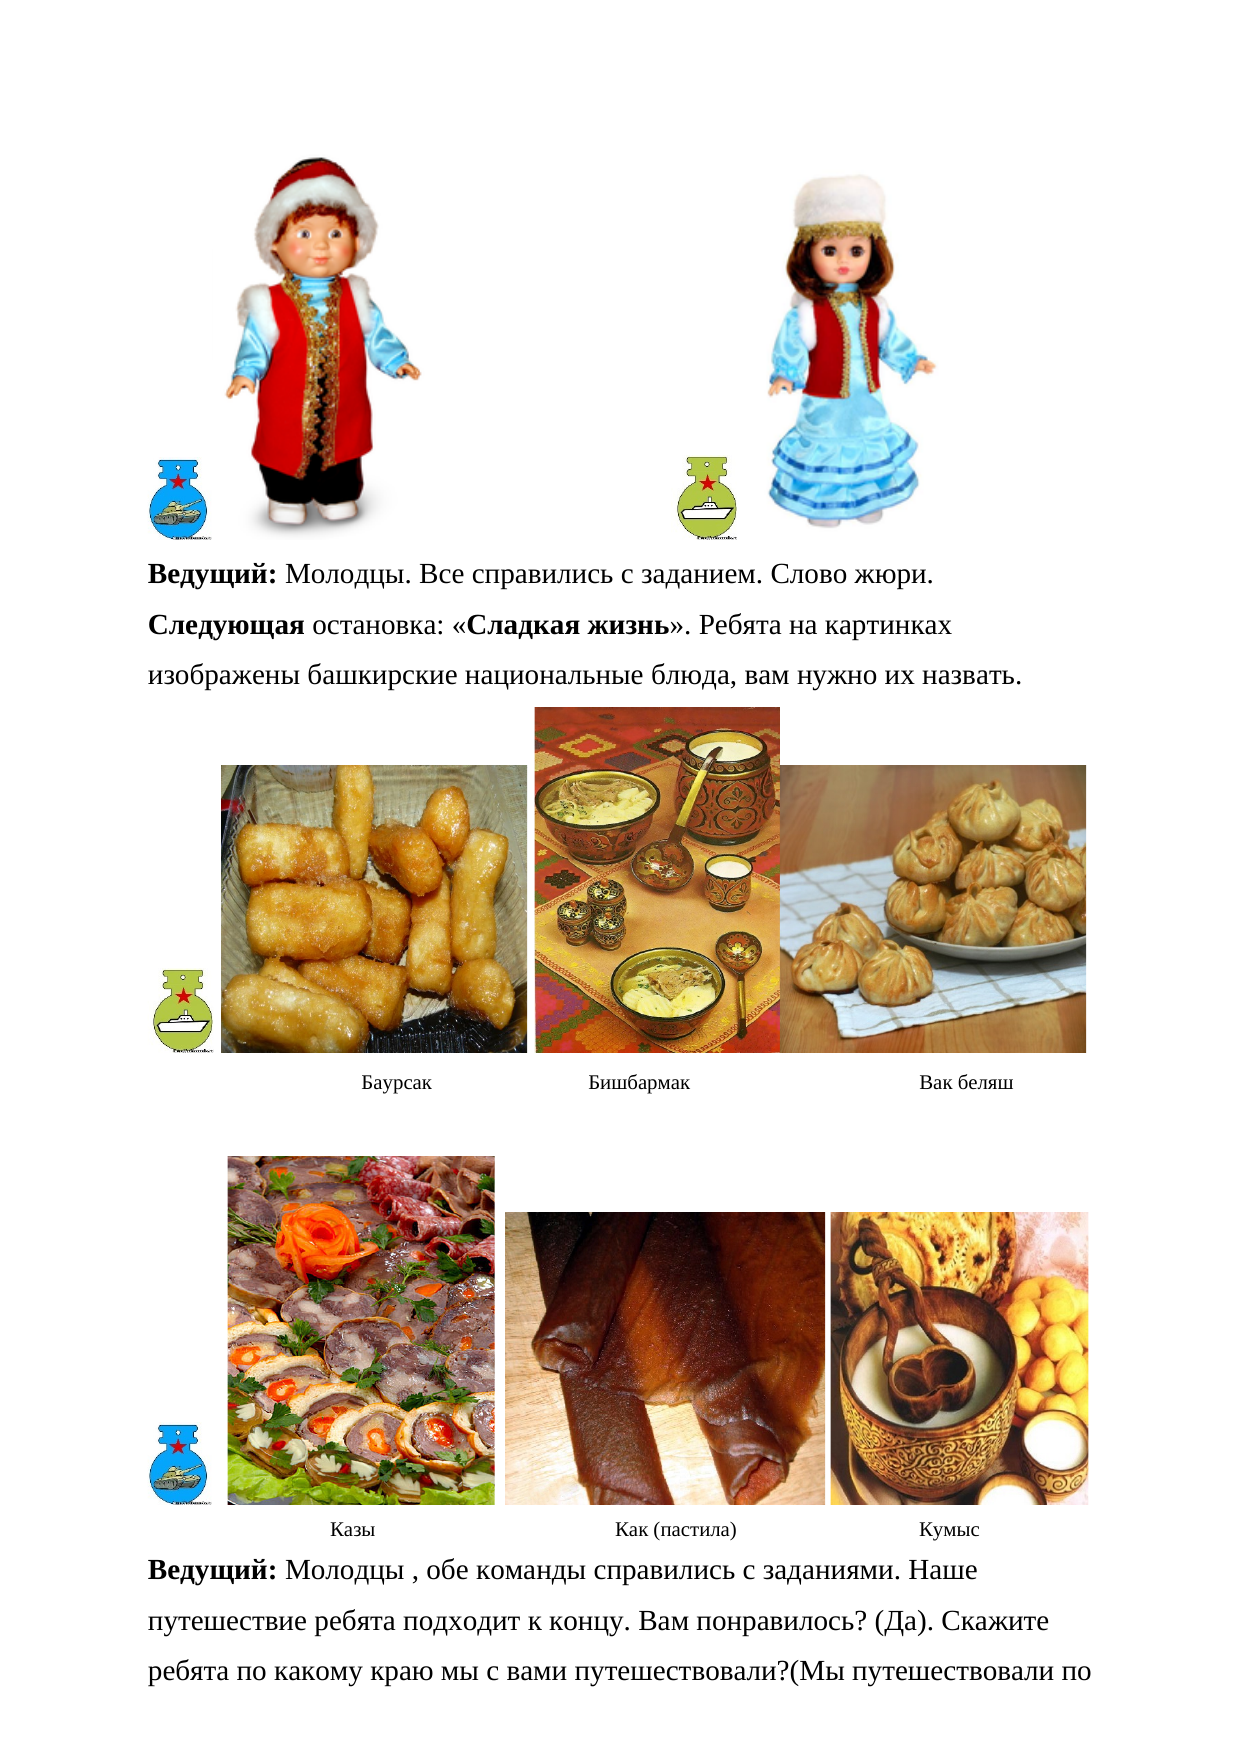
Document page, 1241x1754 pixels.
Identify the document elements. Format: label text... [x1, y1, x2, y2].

picture [671, 163, 956, 540]
picture [505, 1212, 826, 1505]
picture [147, 147, 431, 540]
text Казы Как (пастила) Кумыс [148, 1516, 1092, 1541]
text Следующая остановка: «Сладкая жизнь». Ребята на картинках изображены башкирские национальные блюда, вам нужно их назвать. [148, 607, 1092, 691]
picture [147, 968, 214, 1053]
picture [227, 1156, 495, 1505]
text Баурсак Бишбармак Вак беляш [148, 1070, 1092, 1094]
picture [830, 1212, 1089, 1505]
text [148, 1552, 1092, 1687]
picture [534, 707, 1087, 1053]
text Ведущий: Молодцы. Все справились с заданием. Слово жюри. [148, 557, 1092, 590]
picture [221, 765, 528, 1053]
picture [147, 1422, 212, 1505]
